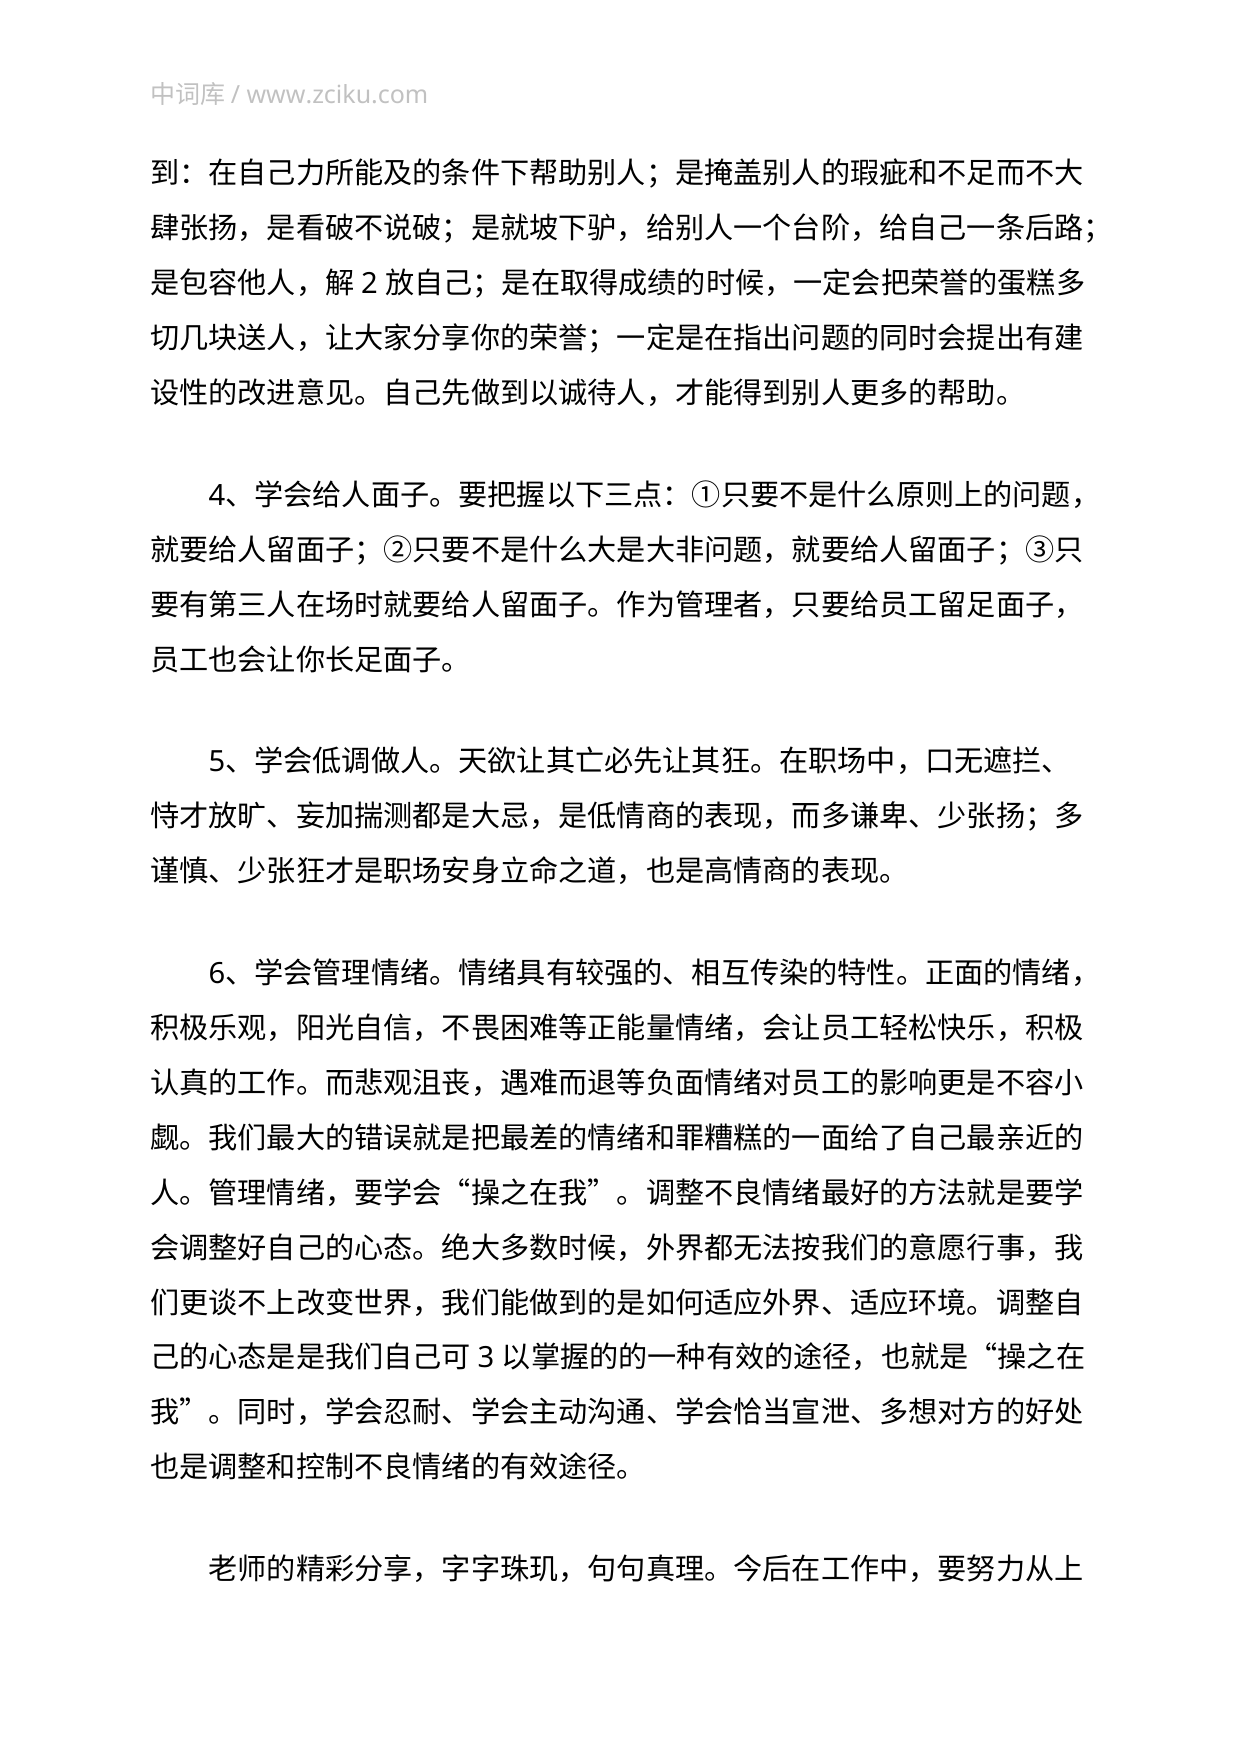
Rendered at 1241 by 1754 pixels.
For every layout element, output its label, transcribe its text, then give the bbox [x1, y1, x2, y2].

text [150, 150, 1090, 412]
text 6、学会管理情绪。情绪具有较强的、相互传染的特性。正面的情绪，积极乐观，阳光自信，不畏困难等正能量情绪，会让员工轻松快乐，积极认真的工作。而悲观沮丧，遇难而退等负面情绪对员工的影响更是不容小觑。我们最大的错误就是把最差的情绪和罪糟糕的一面给了自己最亲近的人。管理情绪，要学会“操之在我”。调整不良情绪最好的方法就是要学会调整好自己的心态。绝大多数时候，外界都无法按我们的意愿行事，我们更谈不上改变世界，我们能做到的是如何适应外界、适应环境。调整自己的心态是是我们自己可 3 以掌握的的一种有效的途径，也就是“操之在我”。同时，学会忍耐、学会主动沟通、学会恰当宣泄、多想对方的好处也是调整和控制不良情绪的有效途径。 [150, 950, 1090, 1486]
text 5、学会低调做人。天欲让其亡必先让其狂。在职场中，口无遮拦、恃才放旷、妄加揣测都是大忌，是低情商的表现，而多谦卑、少张扬；多谨慎、少张狂才是职场安身立命之道，也是高情商的表现。 [150, 738, 1090, 890]
text 4、学会给人面子。要把握以下三点：①只要不是什么原则上的问题，就要给人留面子；②只要不是什么大是大非问题，就要给人留面子；③只要有第三人在场时就要给人留面子。作为管理者，只要给员工留足面子，员工也会让你长足面子。 [150, 471, 1090, 678]
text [150, 1546, 1090, 1588]
